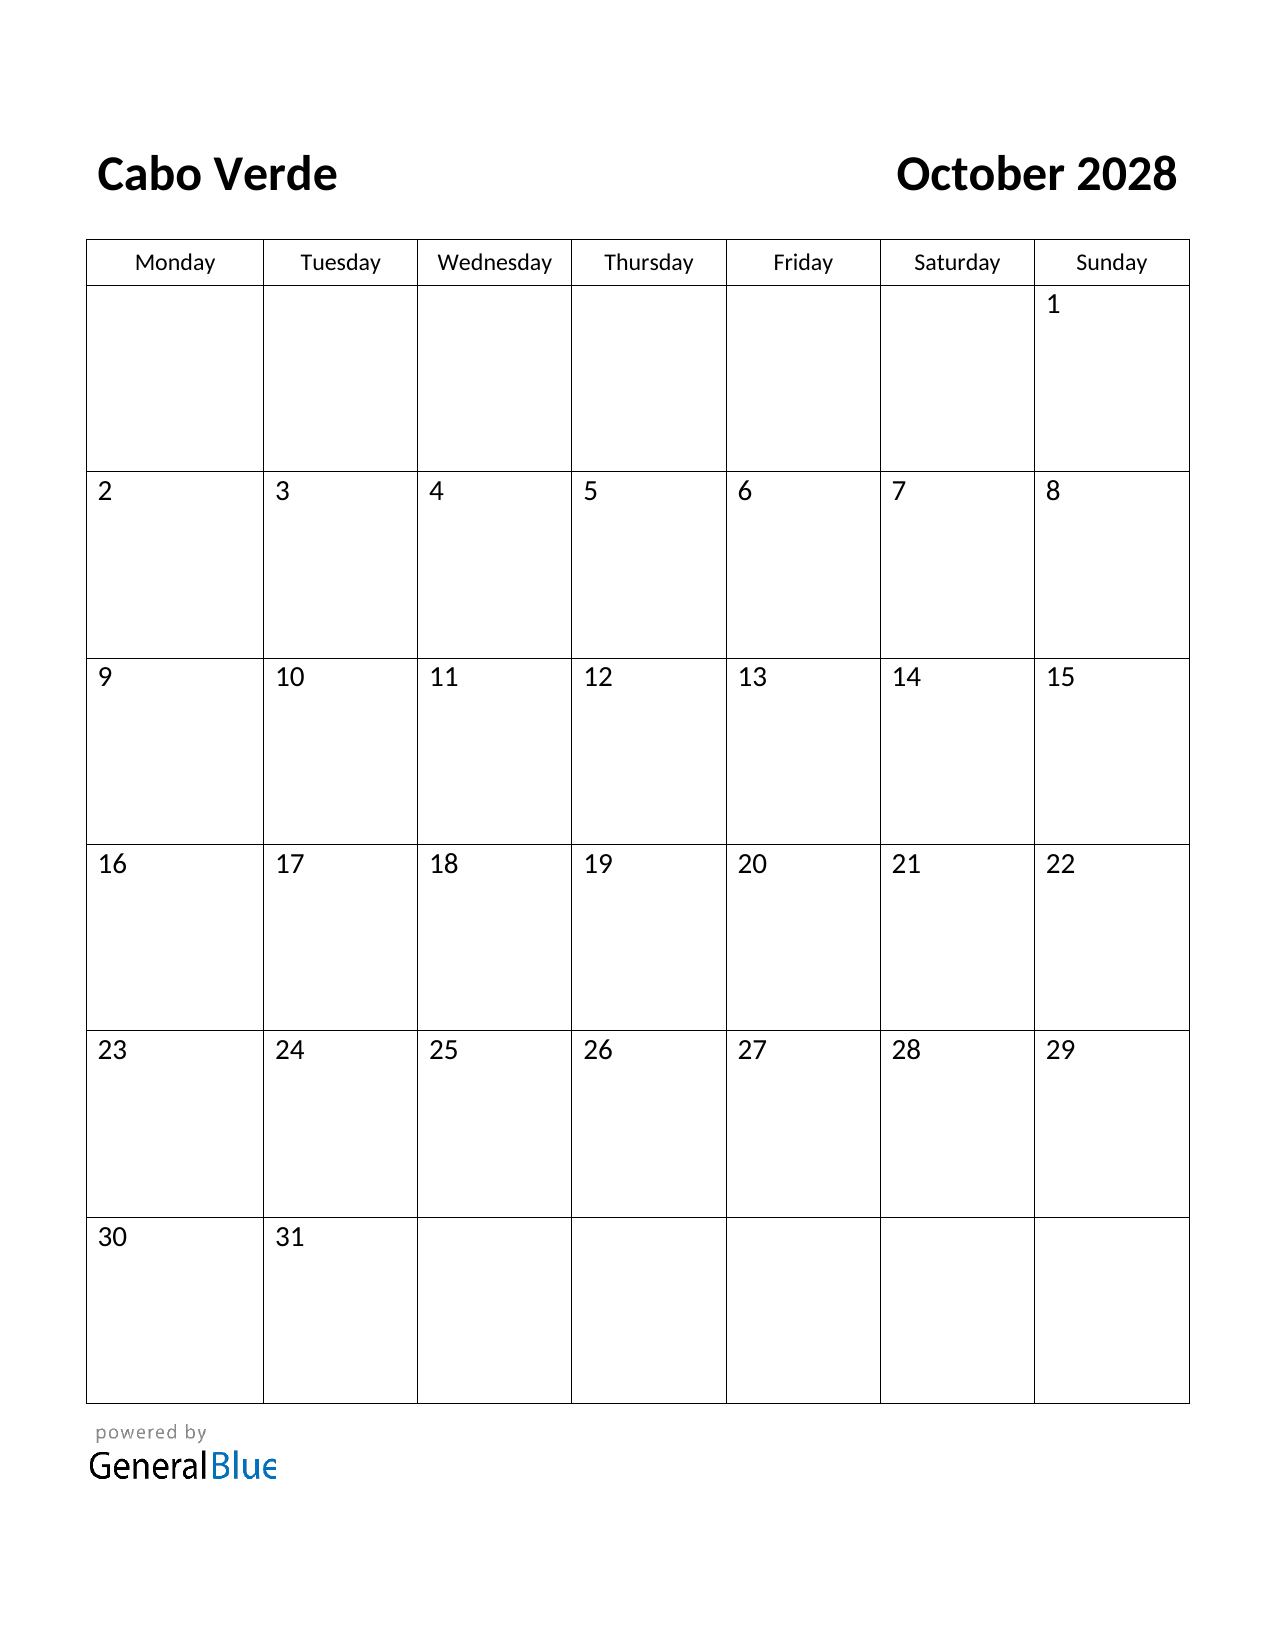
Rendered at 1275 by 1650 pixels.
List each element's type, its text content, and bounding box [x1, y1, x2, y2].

table_cell 30 [87, 1218, 263, 1250]
table_cell [727, 505, 880, 657]
table_cell Friday [727, 240, 880, 284]
table_cell 7 [881, 472, 1034, 504]
table_cell [572, 691, 726, 844]
table_cell [572, 318, 726, 471]
table_cell [418, 691, 571, 844]
table_cell 15 [1035, 659, 1189, 691]
table_cell [881, 1064, 1034, 1217]
table_cell 25 [418, 1031, 571, 1064]
table_cell 23 [87, 1031, 263, 1064]
table_cell [264, 878, 417, 1030]
table_cell [727, 1218, 880, 1250]
table_cell 6 [727, 472, 880, 504]
table_cell 4 [418, 472, 571, 504]
table_cell [727, 318, 880, 471]
table_cell [1035, 878, 1189, 1030]
table_cell [87, 1250, 263, 1403]
table_cell [418, 318, 571, 471]
table_cell [1035, 318, 1189, 471]
table_cell [881, 1218, 1034, 1250]
table_cell [264, 505, 417, 657]
table_cell 17 [264, 845, 417, 877]
table_cell [264, 286, 417, 318]
table_cell [727, 1250, 880, 1403]
table_cell [881, 505, 1034, 657]
table_cell 27 [727, 1031, 880, 1064]
table_cell 28 [881, 1031, 1034, 1064]
table_cell 8 [1035, 472, 1189, 504]
table_cell [418, 1064, 571, 1217]
table_cell 16 [87, 845, 263, 877]
table_cell [87, 505, 263, 657]
table_cell 21 [881, 845, 1034, 877]
table_cell [727, 286, 880, 318]
table_cell [572, 1250, 726, 1403]
table_cell [1035, 1064, 1189, 1217]
table_cell 31 [264, 1218, 417, 1250]
table_cell [87, 691, 263, 844]
table_cell [418, 286, 571, 318]
table_cell [1035, 1218, 1189, 1250]
table_cell [572, 505, 726, 657]
table_cell 26 [572, 1031, 726, 1064]
table_cell 22 [1035, 845, 1189, 877]
table_cell 24 [264, 1031, 417, 1064]
table_cell [572, 878, 726, 1030]
table_cell [1035, 691, 1189, 844]
table_cell [881, 1250, 1034, 1403]
table_cell [87, 286, 263, 318]
table_cell [881, 286, 1034, 318]
table_cell [572, 1218, 726, 1250]
table_cell 12 [572, 659, 726, 691]
table_cell 29 [1035, 1031, 1189, 1064]
table_cell 13 [727, 659, 880, 691]
table_cell [264, 691, 417, 844]
table_cell 1 [1035, 286, 1189, 318]
table_cell [418, 878, 571, 1030]
table_cell [572, 286, 726, 318]
table_cell Monday [87, 240, 263, 284]
table_cell [87, 878, 263, 1030]
table_cell [87, 1064, 263, 1217]
table_cell 5 [572, 472, 726, 504]
table_cell 9 [87, 659, 263, 691]
table_cell 3 [264, 472, 417, 504]
table_cell 10 [264, 659, 417, 691]
table_cell Tuesday [264, 240, 417, 284]
table_cell [881, 878, 1034, 1030]
table_cell [418, 1218, 571, 1250]
table_cell 18 [418, 845, 571, 877]
table_cell [727, 691, 880, 844]
table_cell [86, 1404, 1189, 1502]
table_cell [881, 691, 1034, 844]
table_cell [264, 1250, 417, 1403]
table_cell [264, 318, 417, 471]
table_cell 2 [87, 472, 263, 504]
table_cell Saturday [881, 240, 1034, 284]
table_header October 2028 [572, 105, 1189, 239]
table_cell [1035, 1250, 1189, 1403]
table_cell 11 [418, 659, 571, 691]
table_cell [727, 1064, 880, 1217]
picture [88, 1421, 276, 1484]
table_cell [418, 505, 571, 657]
table_cell 14 [881, 659, 1034, 691]
table_cell Thursday [572, 240, 726, 284]
table_cell [572, 1064, 726, 1217]
table_cell [1035, 505, 1189, 657]
table_cell 20 [727, 845, 880, 877]
table_cell [264, 1064, 417, 1217]
table_cell [727, 878, 880, 1030]
table_cell [87, 318, 263, 471]
table_header Cabo Verde [86, 105, 572, 239]
table_cell 19 [572, 845, 726, 877]
table_cell [418, 1250, 571, 1403]
table_cell [881, 318, 1034, 471]
table_cell Wednesday [418, 240, 571, 284]
table_cell Sunday [1035, 240, 1189, 284]
